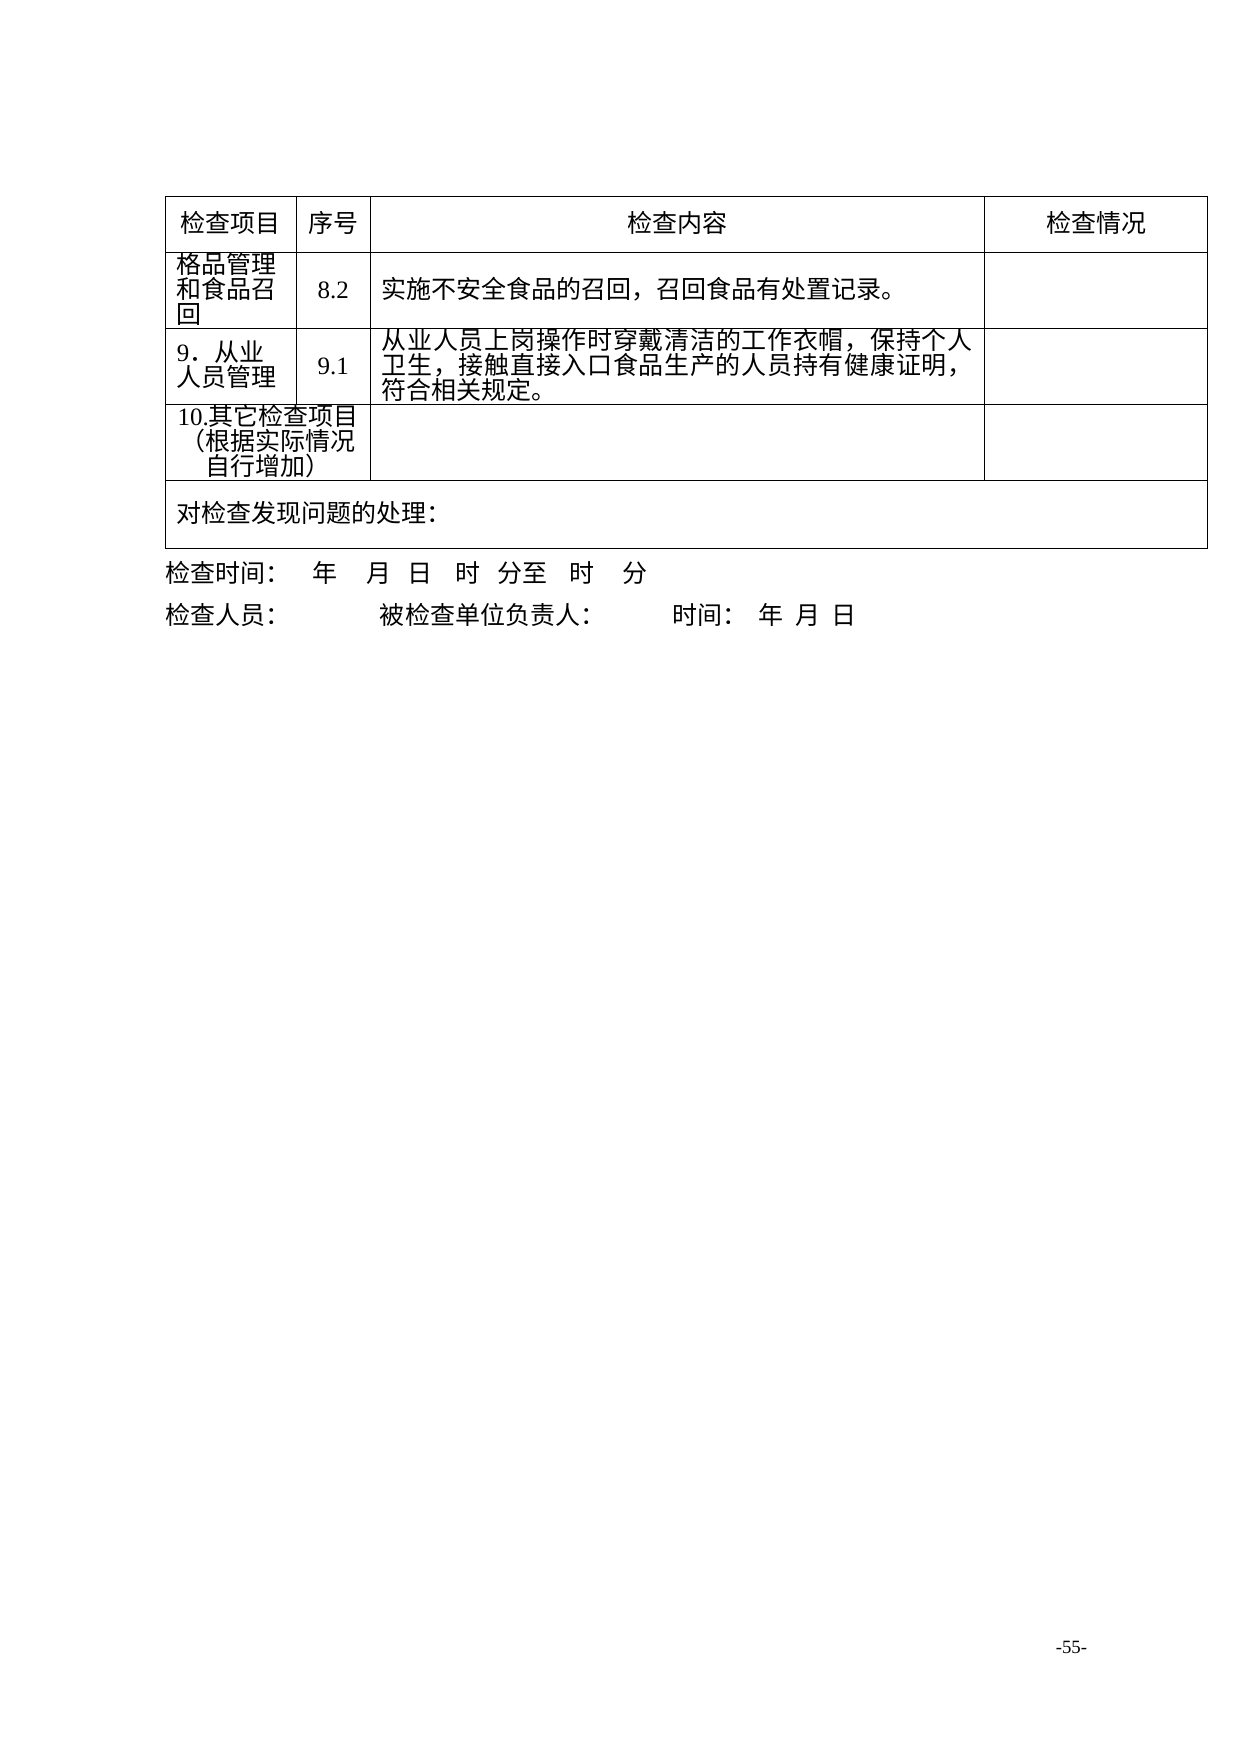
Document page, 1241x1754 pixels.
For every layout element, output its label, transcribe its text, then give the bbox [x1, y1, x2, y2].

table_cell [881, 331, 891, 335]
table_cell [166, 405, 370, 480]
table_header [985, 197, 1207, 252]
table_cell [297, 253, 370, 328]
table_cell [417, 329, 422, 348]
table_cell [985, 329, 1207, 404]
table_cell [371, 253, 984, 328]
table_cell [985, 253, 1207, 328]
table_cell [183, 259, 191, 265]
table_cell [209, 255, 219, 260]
text 检查时间： 年 月 日 时 分至 时 分 [165, 549, 1087, 591]
text 检查人员： 被检查单位负责人： 时间： 年 月 日 [165, 591, 1087, 632]
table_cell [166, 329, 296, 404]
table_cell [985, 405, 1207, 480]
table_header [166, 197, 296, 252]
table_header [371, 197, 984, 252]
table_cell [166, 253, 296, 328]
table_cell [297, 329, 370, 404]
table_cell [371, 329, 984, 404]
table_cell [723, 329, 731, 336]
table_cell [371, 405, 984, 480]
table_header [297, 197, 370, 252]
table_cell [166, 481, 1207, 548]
